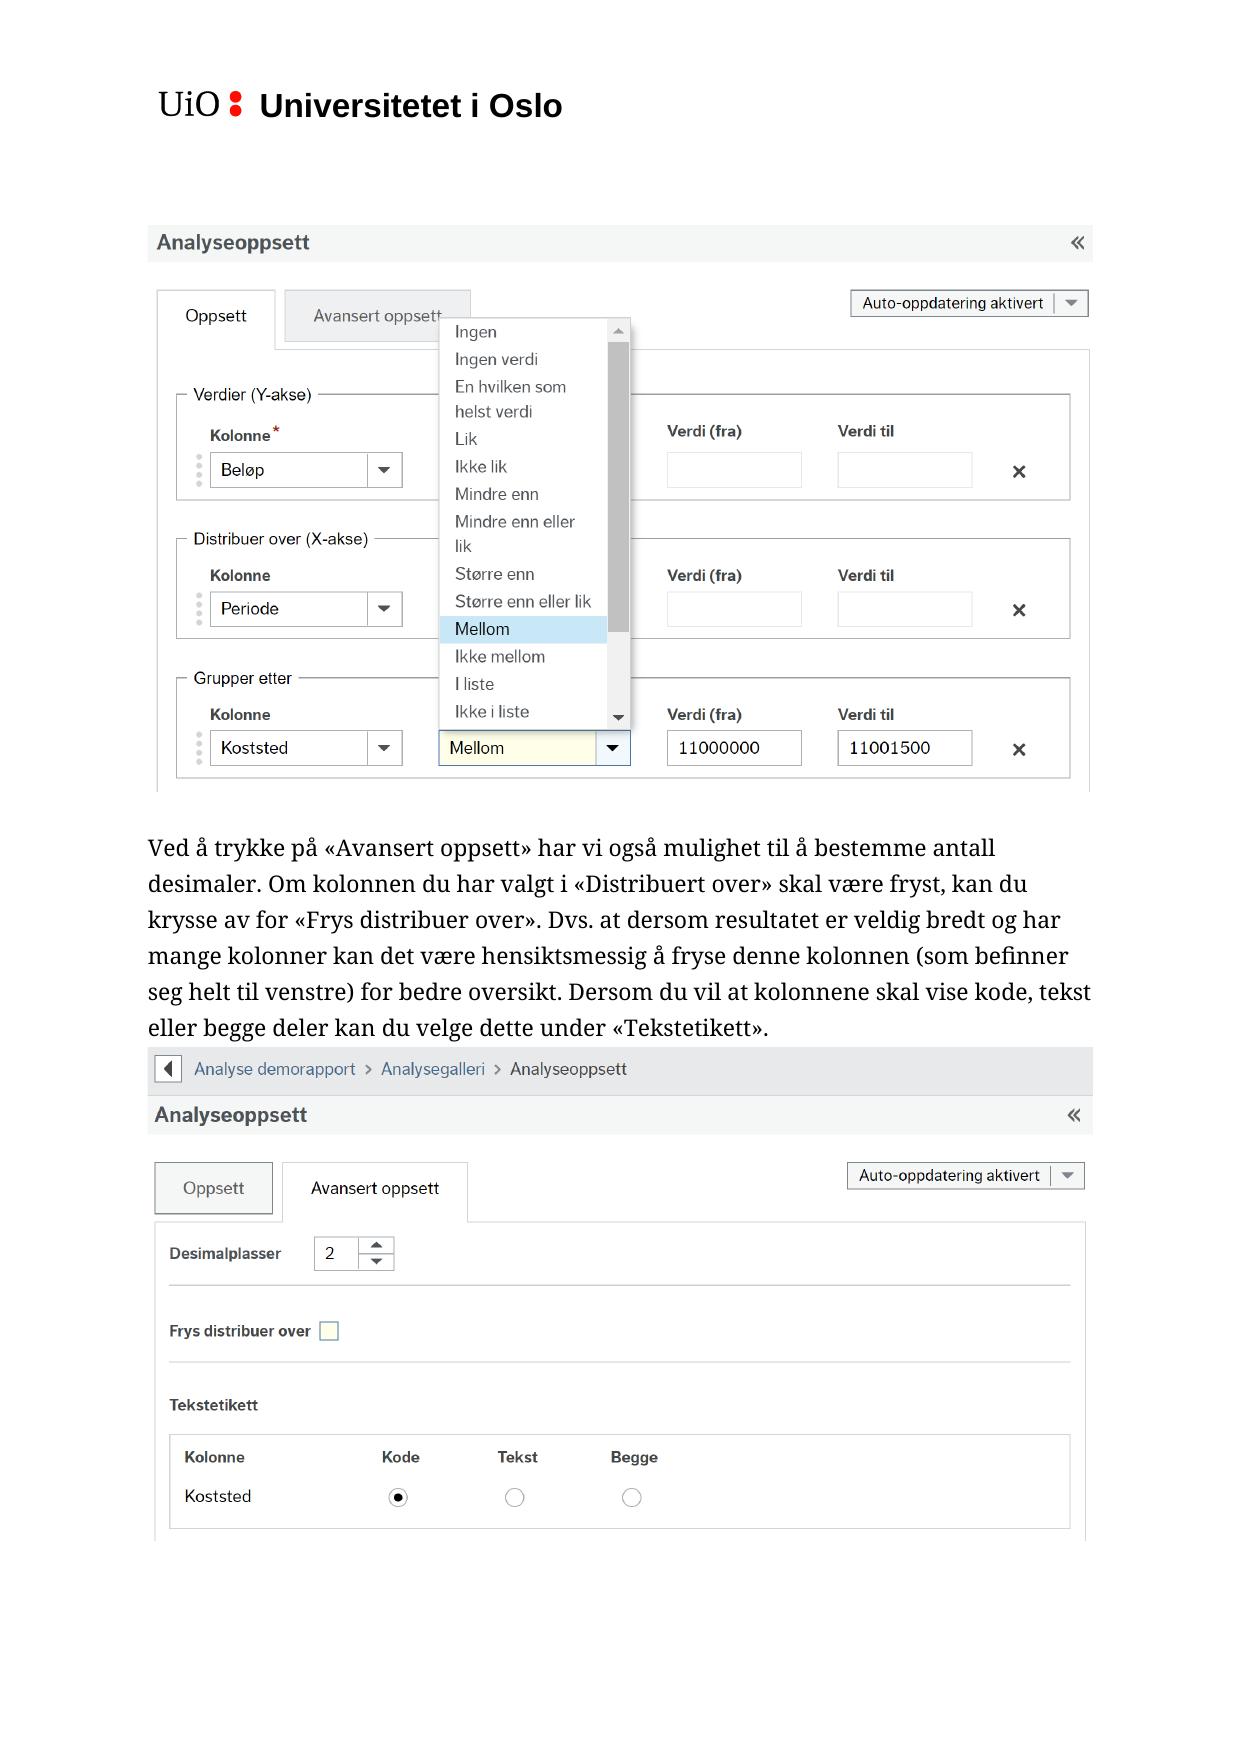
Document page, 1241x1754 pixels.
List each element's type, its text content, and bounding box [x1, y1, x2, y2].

picture [147, 1047, 1093, 1541]
text Ved å trykke på «Avansert oppsett» har vi også mulighet til å bestemme antall desimaler. Om kolonnen du har valgt i «Distribuert over» skal være fryst, kan du krysse av for «Frys distribuer over». Dvs. at dersom resultatet er veldig bredt og har mange kolonner kan det være hensiktsmessig å fryse denne kolonnen (som befinner seg helt til venstre) for bedre oversikt. Dersom du vil at kolonnene skal vise kode, tekst eller begge deler kan du velge dette under «Tekstetikett». [148, 832, 1093, 1043]
picture [147, 225, 1093, 792]
